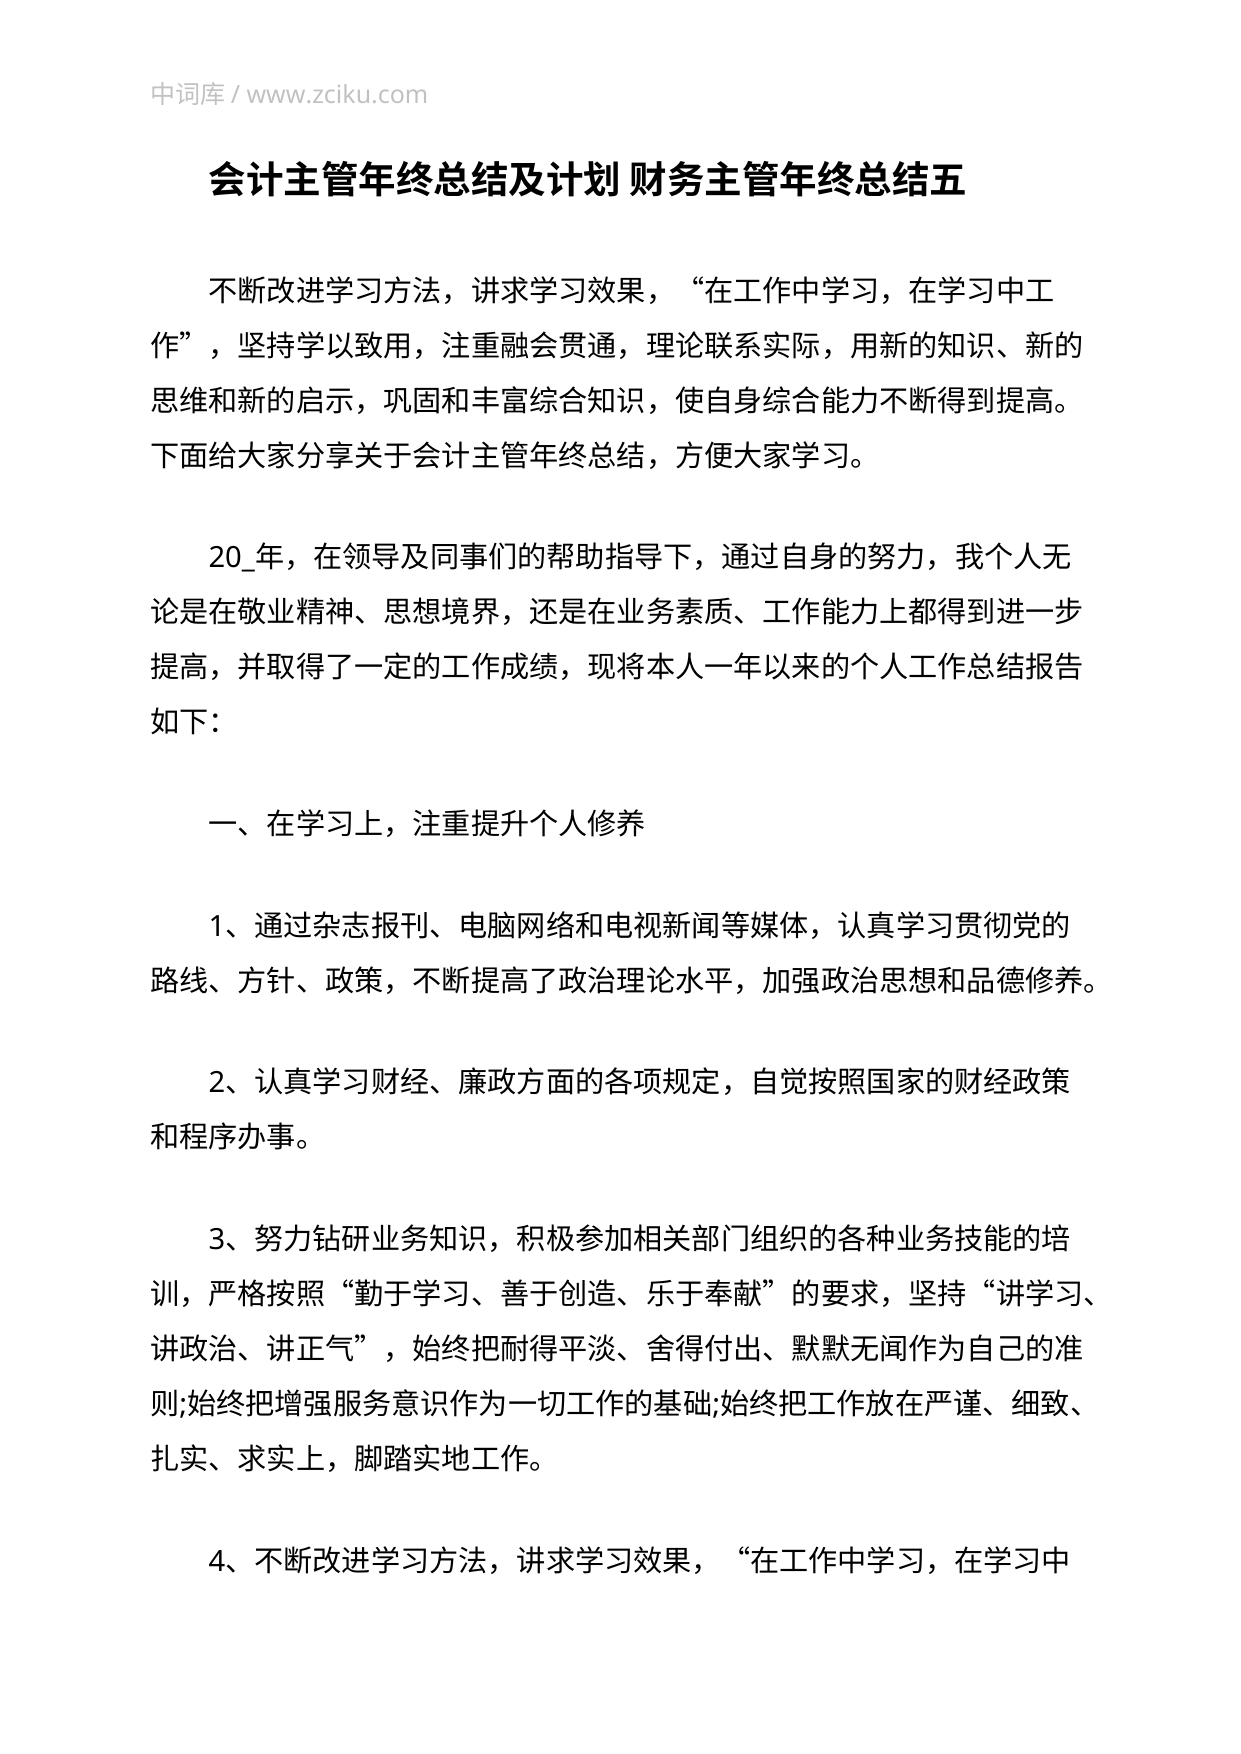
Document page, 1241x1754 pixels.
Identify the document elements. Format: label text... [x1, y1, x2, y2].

text 1、通过杂志报刊、电脑网络和电视新闻等媒体，认真学习贯彻党的路线、方针、政策，不断提高了政治理论水平，加强政治思想和品德修养。 [150, 902, 1090, 999]
text 20_年，在领导及同事们的帮助指导下，通过自身的努力，我个人无论是在敬业精神、思想境界，还是在业务素质、工作能力上都得到进一步提高，并取得了一定的工作成绩，现将本人一年以来的个人工作总结报告如下： [150, 534, 1090, 741]
text 3、努力钻研业务知识，积极参加相关部门组织的各种业务技能的培训，严格按照“勤于学习、善于创造、乐于奉献”的要求，坚持“讲学习、讲政治、讲正气”，始终把耐得平淡、舍得付出、默默无闻作为自己的准则;始终把增强服务意识作为一切工作的基础;始终把工作放在严谨、细致、扎实、求实上，脚踏实地工作。 [150, 1216, 1090, 1478]
text 一、在学习上，注重提升个人修养 [150, 800, 1090, 843]
text 2、认真学习财经、廉政方面的各项规定，自觉按照国家的财经政策和程序办事。 [150, 1059, 1090, 1156]
text 不断改进学习方法，讲求学习效果，“在工作中学习，在学习中工作”，坚持学以致用，注重融会贯通，理论联系实际，用新的知识、新的思维和新的启示，巩固和丰富综合知识，使自身综合能力不断得到提高。下面给大家分享关于会计主管年终总结，方便大家学习。 [150, 267, 1090, 474]
text 会计主管年终总结及计划 财务主管年终总结五 [150, 150, 1090, 204]
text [150, 1537, 1090, 1580]
